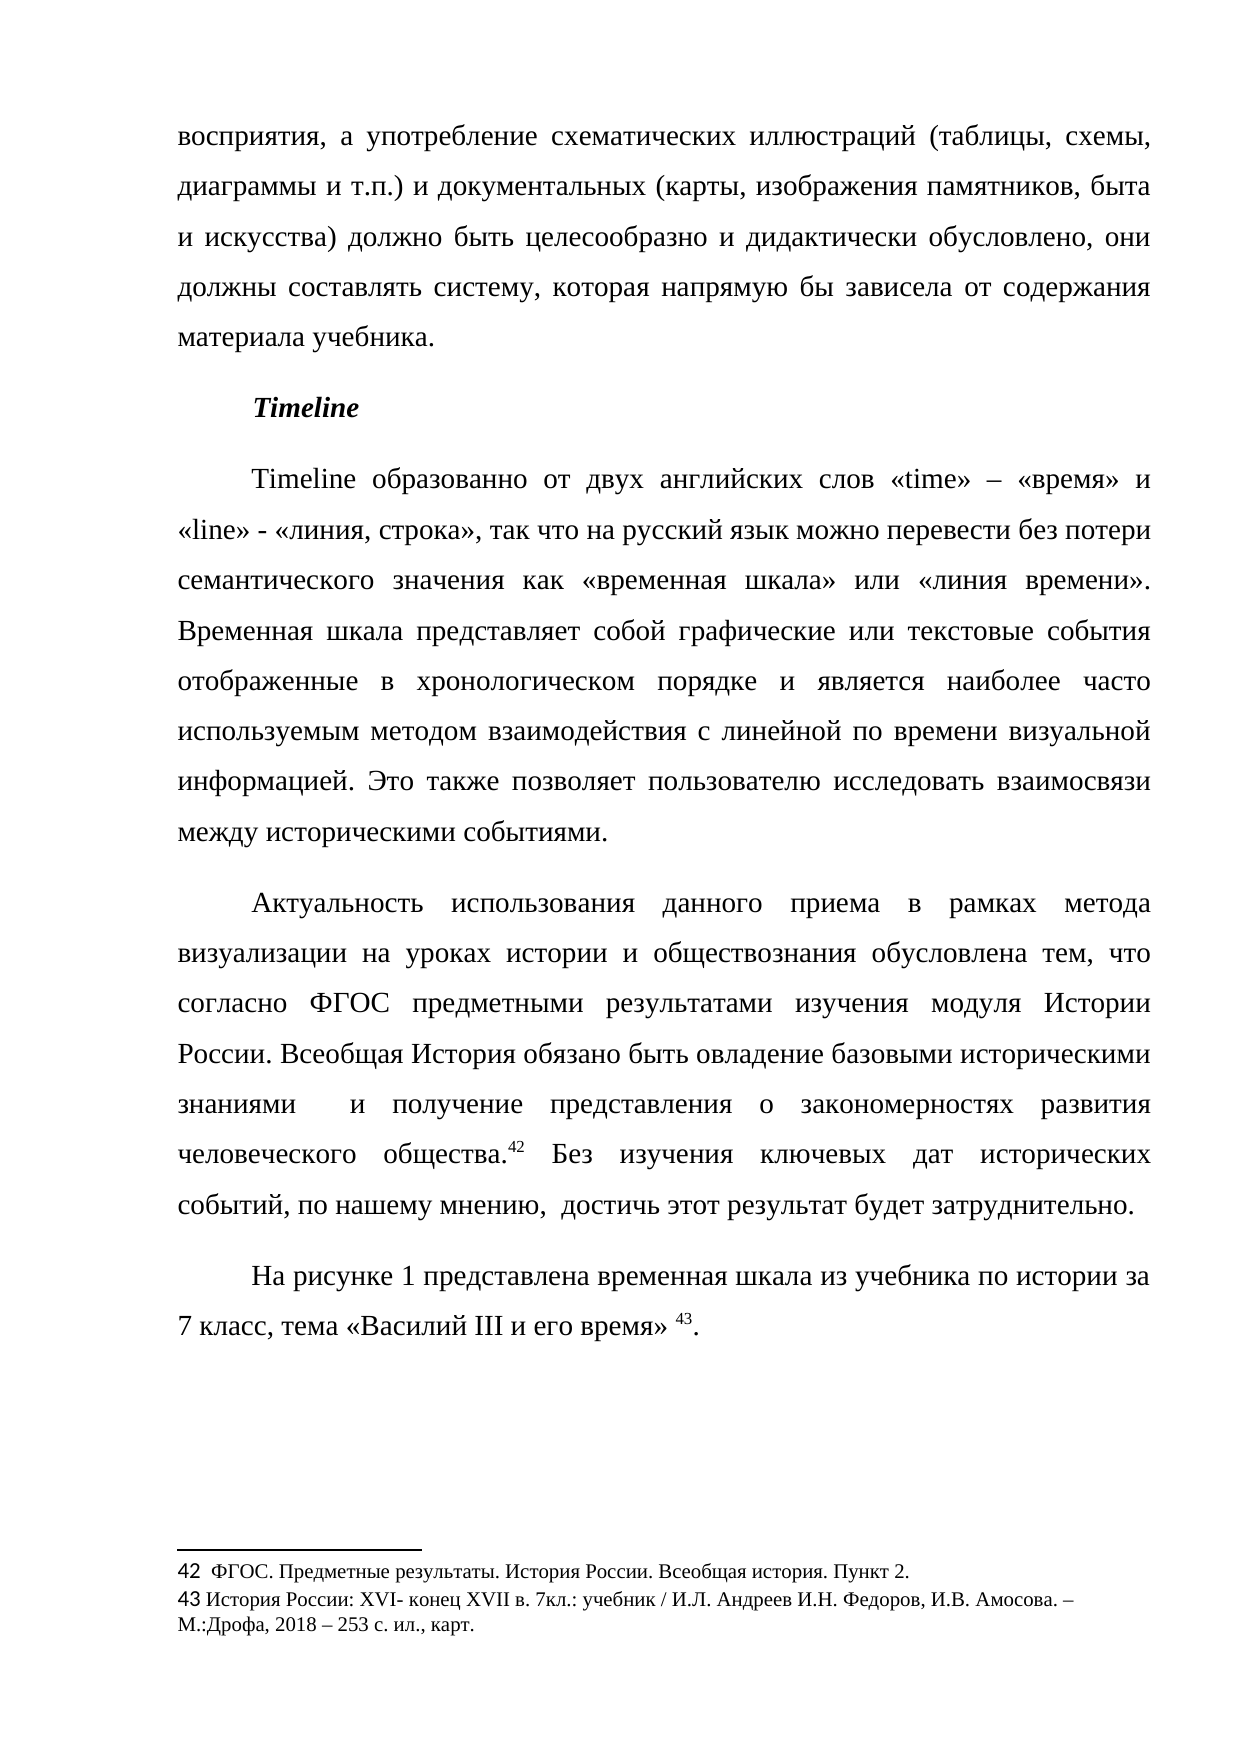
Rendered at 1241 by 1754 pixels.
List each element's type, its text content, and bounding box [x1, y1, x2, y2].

text Timeline [177, 391, 1152, 424]
text На рисунке 1 представлена временная шкала из учебника по истории за 7 класс, тема «Василий III и его время» . [177, 1258, 1152, 1342]
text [177, 118, 1152, 353]
text Актуальность использования данного приема в рамках метода визуализации на уроках истории и обществознания обусловлена тем, что согласно ФГОС предметными результатами изучения модуля Истории России. Всеобщая История обязано быть овладение базовыми историческими знаниями и получение представления о закономерностях развития человеческого общества. Без изучения ключевых дат исторических событий, по нашему мнению, достичь этот результат будет затруднительно. [177, 885, 1152, 1220]
text Timeline образованно от двух английских слов «time» – «время» и «line» - «линия, строка», так что на русский язык можно перевести без потери семантического значения как «временная шкала» или «линия времени». Временная шкала представляет собой графические или текстовые события отображенные в хронологическом порядке и является наиболее часто используемым методом взаимодействия с линейной по времени визуальной информацией. Это также позволяет пользователю исследовать взаимосвязи между историческими событиями. [177, 462, 1152, 847]
